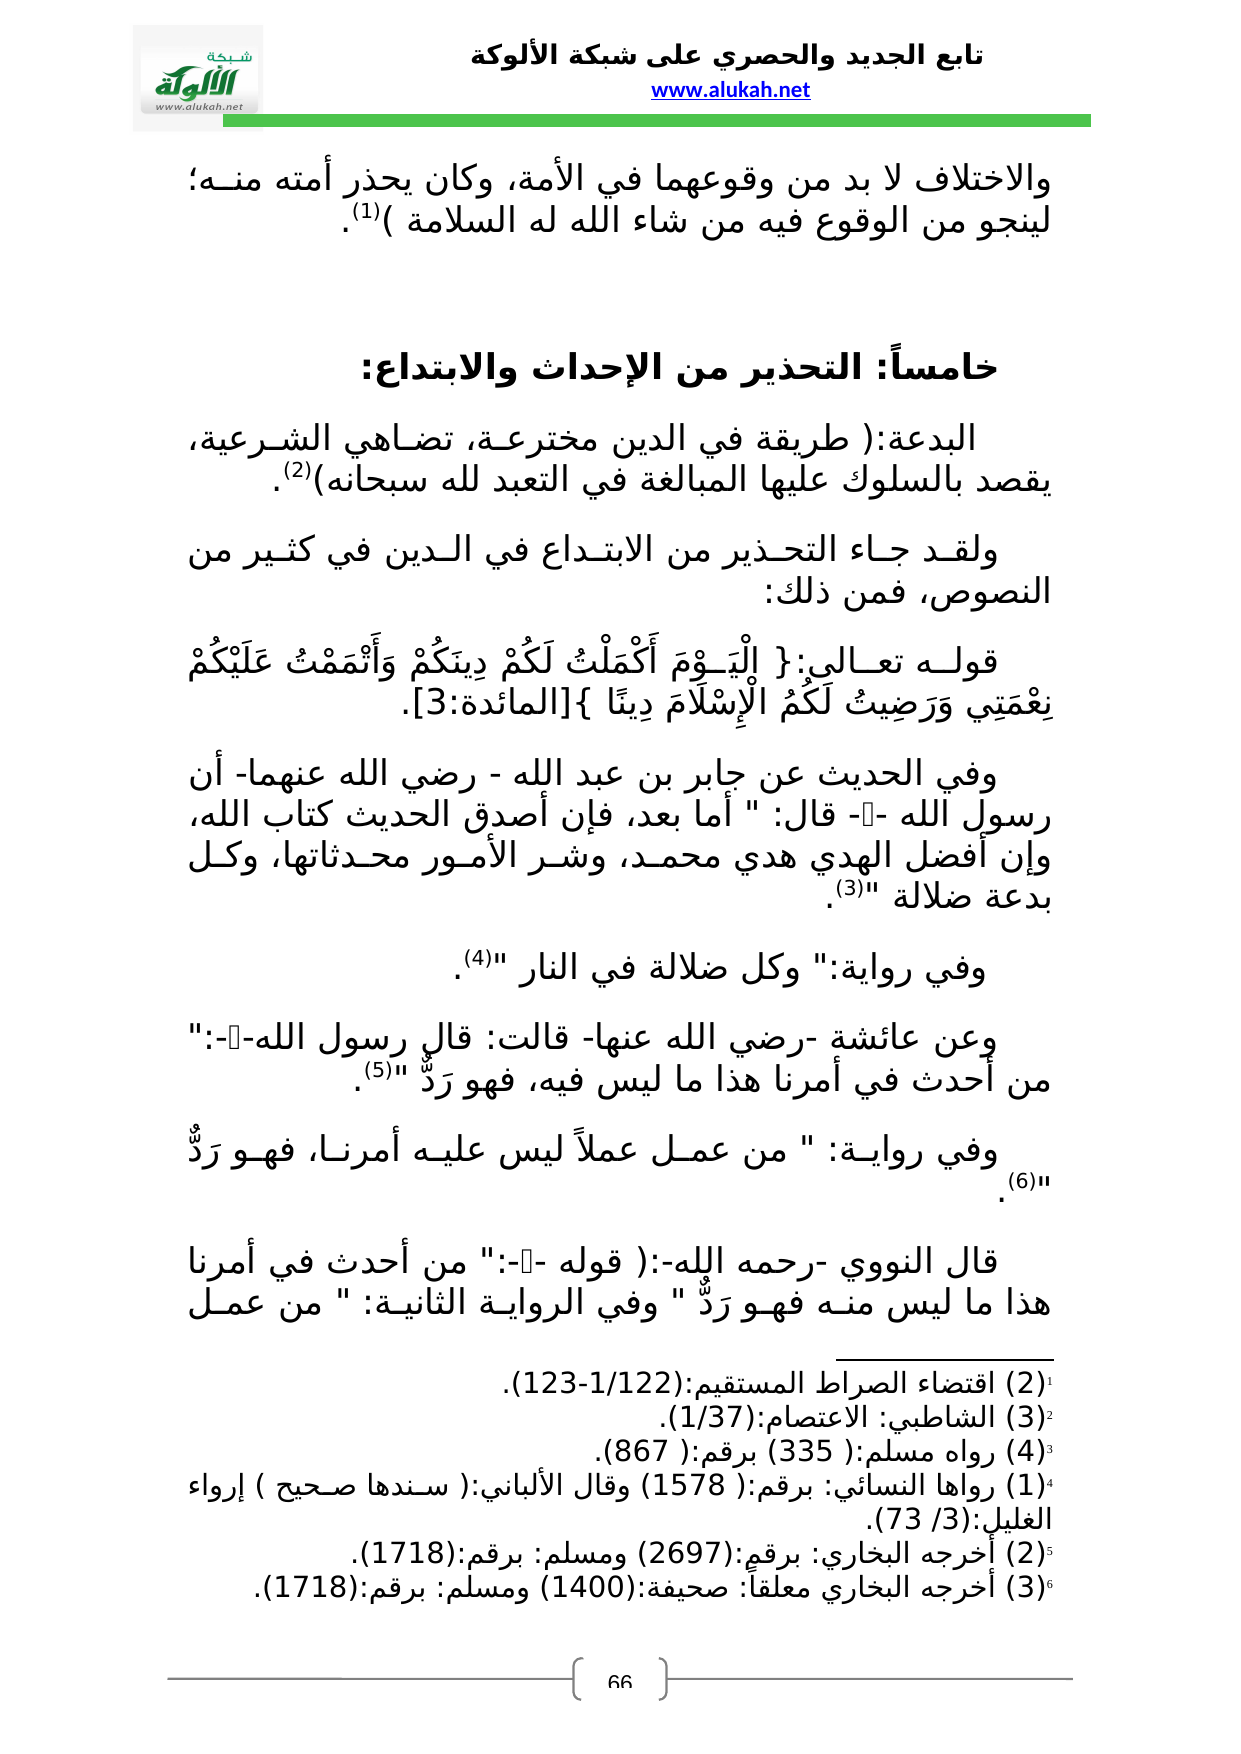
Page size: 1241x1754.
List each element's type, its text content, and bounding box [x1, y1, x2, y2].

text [187, 158, 1053, 240]
text وفي رواية:" وكل ضلالة في النار "(). [187, 946, 1053, 988]
text وعن عائشة -رضي الله عنها- قالت: قال رسول الله--:" من أحدث في أمرنا هذا ما ليس فيه، فهو رَدٌّ "(). [187, 1017, 1053, 1099]
text خامساً: التحذير من الإحداث والابتداع: [187, 347, 1053, 388]
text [187, 1240, 1053, 1323]
text ولقد جاء التحذير من الابتداع في الدين في كثير من النصوص، فمن ذلك: [187, 529, 1053, 611]
text قوله تعالى:{ الْيَوْمَ أَكْمَلْتُ لَكُمْ دِينَكُمْ وَأَتْمَمْتُ عَلَيْكُمْ نِعْمَتِي وَرَضِيتُ لَكُمُ الْإِسْلَامَ دِينًا }[المائدة:3]. [187, 641, 1053, 723]
text وفي رواية: " من عمل عملاً ليس عليه أمرنا، فهو رَدٌّ "(). [187, 1128, 1053, 1211]
text البدعة:( طريقة في الدين مخترعة، تضاهي الشرعية، يقصد بالسلوك عليها المبالغة في التعبد لله سبحانه)(). [187, 417, 1053, 500]
text وفي الحديث عن جابر بن عبد الله - رضي الله عنهما- أن رسول الله -- قال: " أما بعد، فإن أصدق الحديث كتاب الله، وإن أفضل الهدي هدي محمد، وشر الأمور محدثاتها، وكل بدعة ضلالة "(). [187, 752, 1053, 917]
